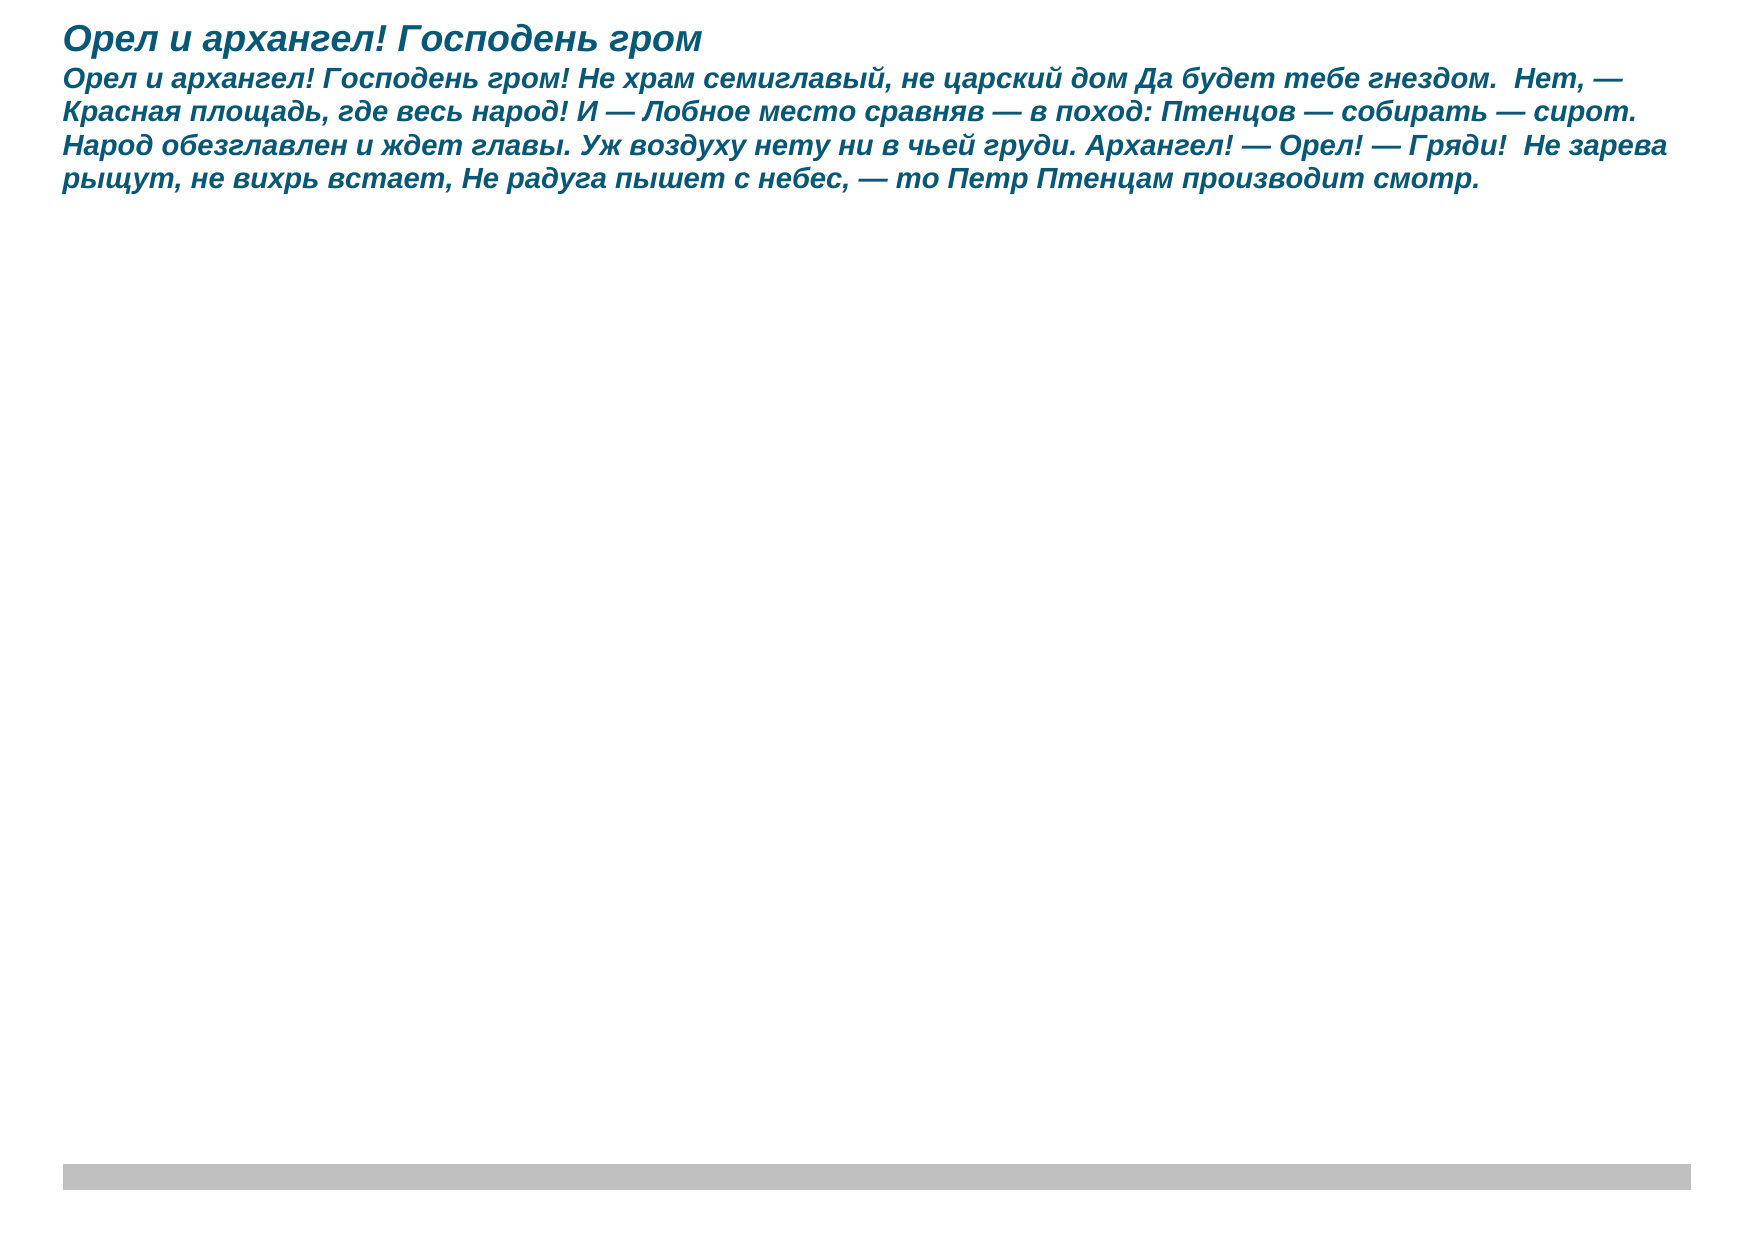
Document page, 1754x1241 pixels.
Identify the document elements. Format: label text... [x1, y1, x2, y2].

text Орел и архангел! Господень гром! [62, 61, 1691, 195]
subtitle Орел и архангел! Господень гром [62, 17, 1691, 60]
